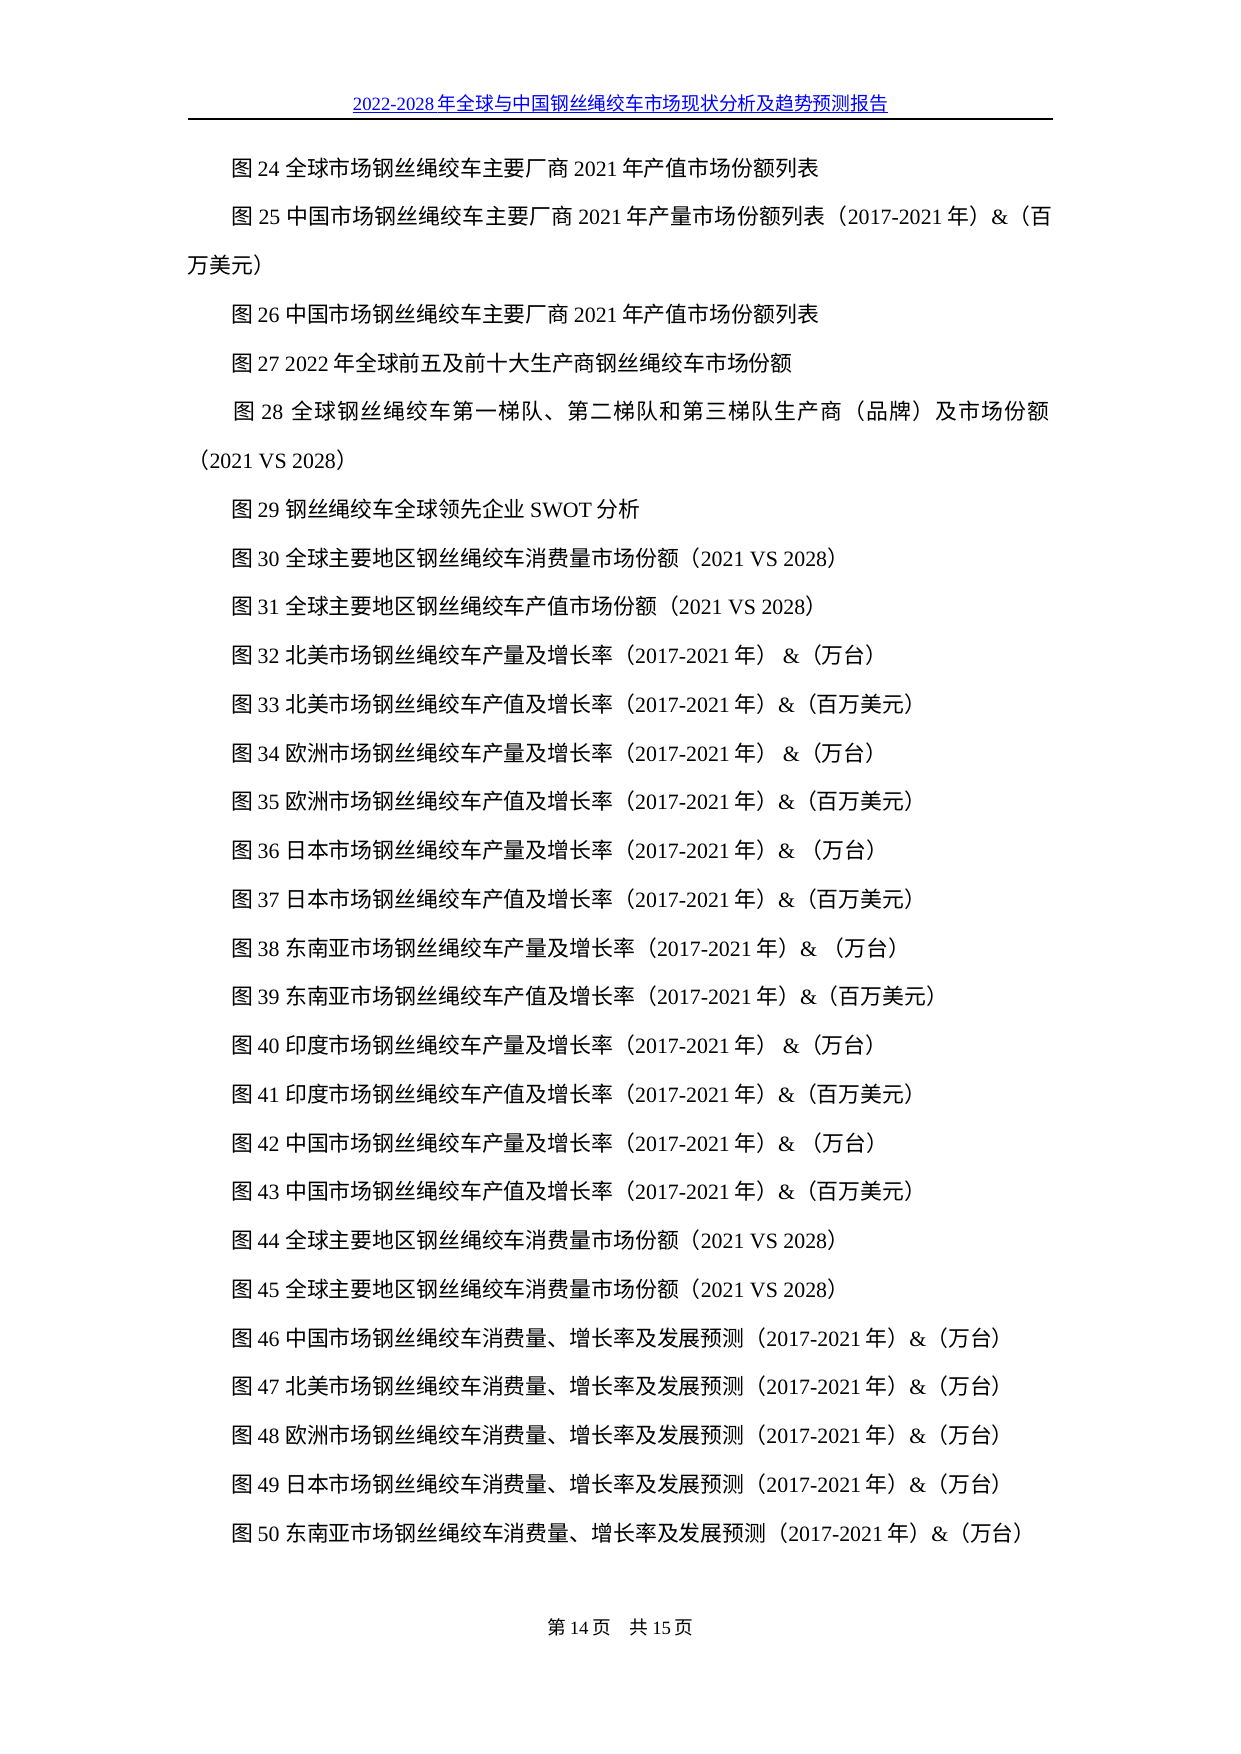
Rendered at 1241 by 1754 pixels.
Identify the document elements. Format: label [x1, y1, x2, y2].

text [187, 150, 1053, 1548]
